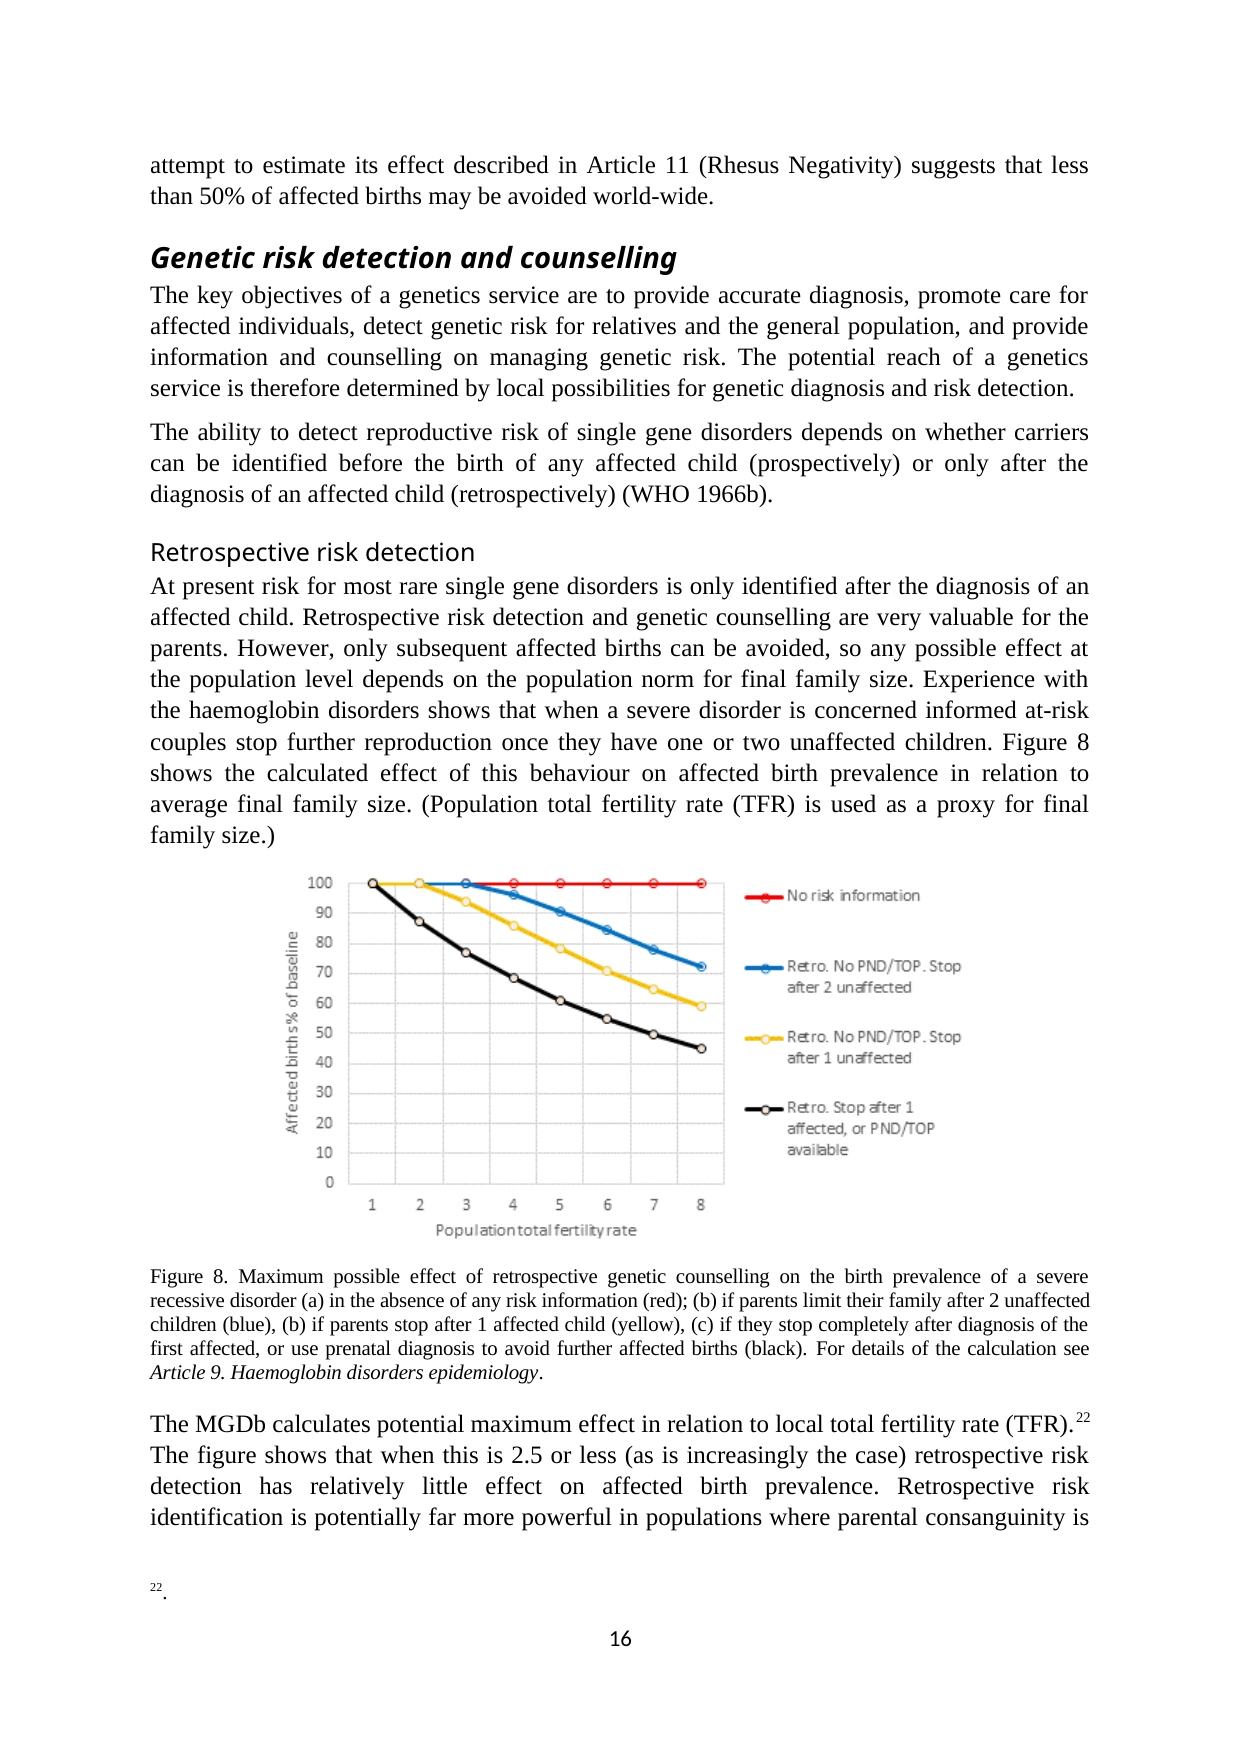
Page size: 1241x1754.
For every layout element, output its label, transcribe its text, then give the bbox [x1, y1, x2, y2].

subtitle Retrospective risk detection [150, 535, 1090, 569]
text At present risk for most rare single gene disorders is only identified after the diagnosis of an affected child. Retrospective risk detection and genetic counselling are very valuable for the parents. However, only subsequent affected births can be avoided, so any possible effect at the population level depends on the population norm for final family size. Experience with the haemoglobin disorders shows that when a severe disorder is concerned informed at-risk couples stop further reproduction once they have one or two unaffected children. Figure 8 shows the calculated effect of this behaviour on affected birth prevalence in relation to average final family size. (Population total fertility rate (TFR) is used as a proxy for final family size.) [150, 571, 1090, 848]
text Figure 8. Maximum possible effect of retrospective genetic counselling on the birth prevalence of a severe recessive disorder (a) in the absence of any risk information (red); (b) if parents limit their family after 2 unaffected children (blue), (b) if parents stop after 1 affected child (yellow), (c) if they stop completely after diagnosis of the first affected, or use prenatal diagnosis to avoid further affected births (black). For details of the calculation see Article 9. Haemoglobin disorders epidemiology. [150, 1264, 1090, 1384]
picture [258, 863, 983, 1250]
text The ability to detect reproductive risk of single gene disorders depends on whether carriers can be identified before the birth of any affected child (prospectively) or only after the diagnosis of an affected child (retrospectively) (WHO 1966b). [150, 417, 1090, 507]
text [150, 1409, 1090, 1531]
text The key objectives of a genetics service are to provide accurate diagnosis, promote care for affected individuals, detect genetic risk for relatives and the general population, and provide information and counselling on managing genetic risk. The potential reach of a genetics service is therefore determined by local possibilities for genetic diagnosis and risk detection. [150, 280, 1090, 402]
subtitle Genetic risk detection and counselling [150, 237, 1090, 277]
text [150, 150, 1090, 210]
